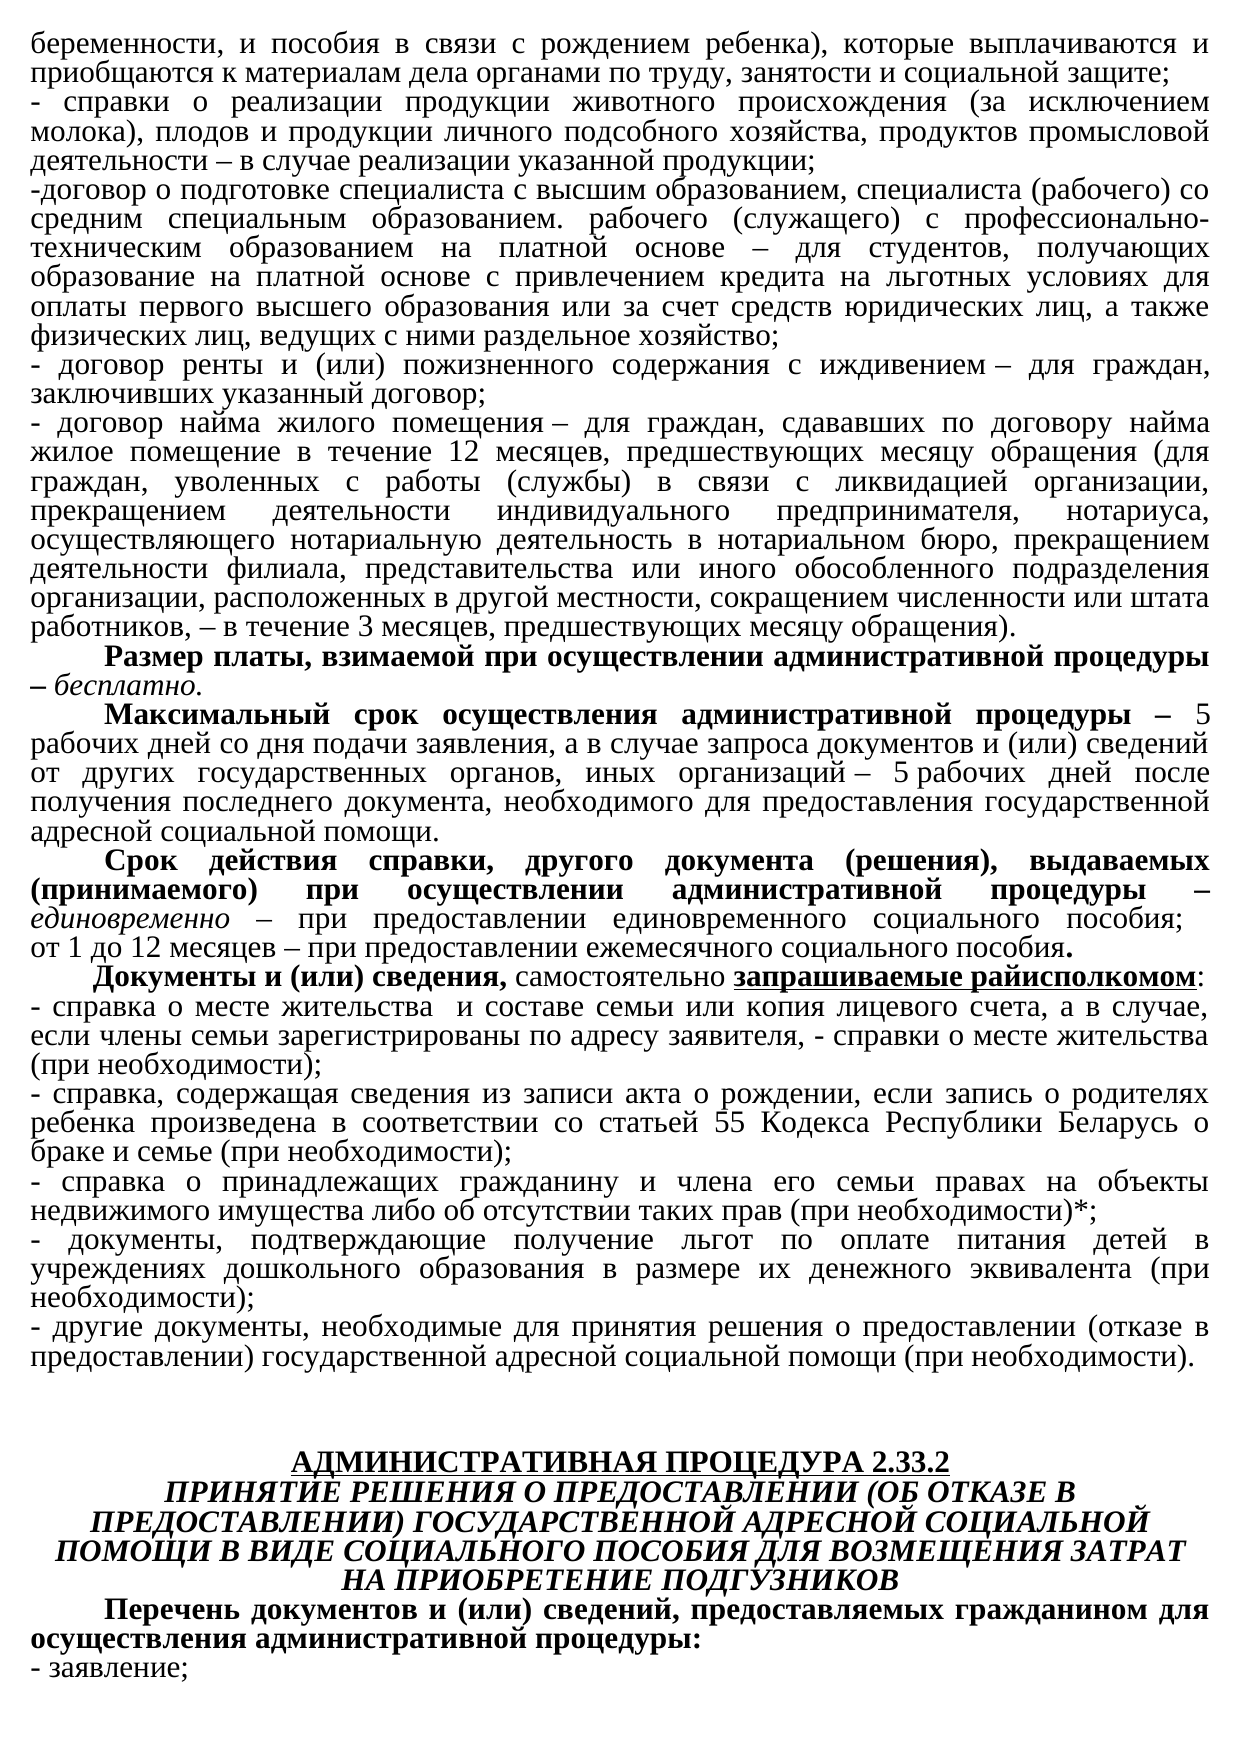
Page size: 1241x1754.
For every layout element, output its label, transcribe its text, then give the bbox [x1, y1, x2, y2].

text - заявление; [30, 1654, 1211, 1684]
text -договор о подготовке специалиста с высшим образованием, специалиста (рабочего) со средним специальным образованием. рабочего (служащего) с профессионально-техническим образованием на платной основе – для студентов, получающих образование на платной основе с привлечением кредита на льготных условиях для оплаты первого высшего образования или за счет средств юридических лиц, а также физических лиц, ведущих с ними раздельное хозяйство; [30, 176, 1211, 351]
text Перечень документов и (или) сведений, предоставляемых гражданином для осуществления административной процедуры: [30, 1596, 1211, 1654]
text - договор ренты и (или) пожизненного содержания с иждивением – для граждан, заключивших указанный договор; [30, 351, 1211, 409]
text ПРИНЯТИЕ РЕШЕНИЯ О ПРЕДОСТАВЛЕНИИ (ОБ ОТКАЗЕ В ПРЕДОСТАВЛЕНИИ) ГОСУДАРСТВЕННОЙ АДРЕСНОЙ СОЦИАЛЬНОЙ ПОМОЩИ В ВИДЕ СОЦИАЛЬНОГО ПОСОБИЯ ДЛЯ ВОЗМЕЩЕНИЯ ЗАТРАТ НА ПРИОБРЕТЕНИЕ ПОДГУЗНИКОВ [30, 1479, 1211, 1596]
text Документы и (или) сведения, самостоятельно запрашиваемые райисполкомом: [19, 963, 1211, 993]
text - документы, подтверждающие получение льгот по оплате питания детей в учреждениях дошкольного образования в размере их денежного эквивалента (при необходимости); [30, 1226, 1211, 1313]
text - справка о принадлежащих гражданину и члена его семьи правах на объекты недвижимого имущества либо об отсутствии таких прав (при необходимости)*; [30, 1168, 1211, 1226]
text - справка о месте жительства и составе семьи или копия лицевого счета, а в случае, если члены семьи зарегистрированы по адресу заявителя, - справки о месте жительства (при необходимости); [30, 993, 1211, 1080]
text АДМИНИСТРАТИВНАЯ ПРОЦЕДУРА 2.33.2 [30, 1444, 1211, 1479]
text - другие документы, необходимые для принятия решения о предоставлении (отказе в предоставлении) государственной адресной социальной помощи (при необходимости). [30, 1313, 1211, 1372]
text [30, 30, 1211, 88]
text Размер платы, взимаемой при осуществлении административной процедуры – бесплатно. [30, 643, 1211, 701]
text Максимальный срок осуществления административной процедуры – 5 рабочих дней со дня подачи заявления, а в случае запроса документов и (или) сведений от других государственных органов, иных организаций – 5 рабочих дней после получения последнего документа, необходимого для предоставления государственной адресной социальной помощи. [30, 701, 1211, 847]
text Срок действия справки, другого документа (решения), выдаваемых (принимаемого) при осуществлении административной процедуры – единовременно – при предоставлении единовременного социального пособия; от 1 до 12 месяцев – при предоставлении ежемесячного социального пособия. [30, 847, 1211, 963]
text - договор найма жилого помещения – для граждан, сдававших по договору найма жилое помещение в течение 12 месяцев, предшествующих месяцу обращения (для граждан, уволенных с работы (службы) в связи с ликвидацией организации, прекращением деятельности индивидуального предпринимателя, нотариуса, осуществляющего нотариальную деятельность в нотариальном бюро, прекращением деятельности филиала, представительства или иного обособленного подразделения организации, расположенных в другой местности, сокращением численности или штата работников, – в течение 3 месяцев, предшествующих месяцу обращения). [30, 409, 1211, 643]
text - справка, содержащая сведения из записи акта о рождении, если запись о родителях ребенка произведена в соответствии со статьей 55 Кодекса Республики Беларусь о браке и семье (при необходимости); [30, 1080, 1211, 1168]
text - справки о реализации продукции животного происхождения (за исключением молока), плодов и продукции личного подсобного хозяйства, продуктов промысловой деятельности – в случае реализации указанной продукции; [30, 88, 1211, 176]
